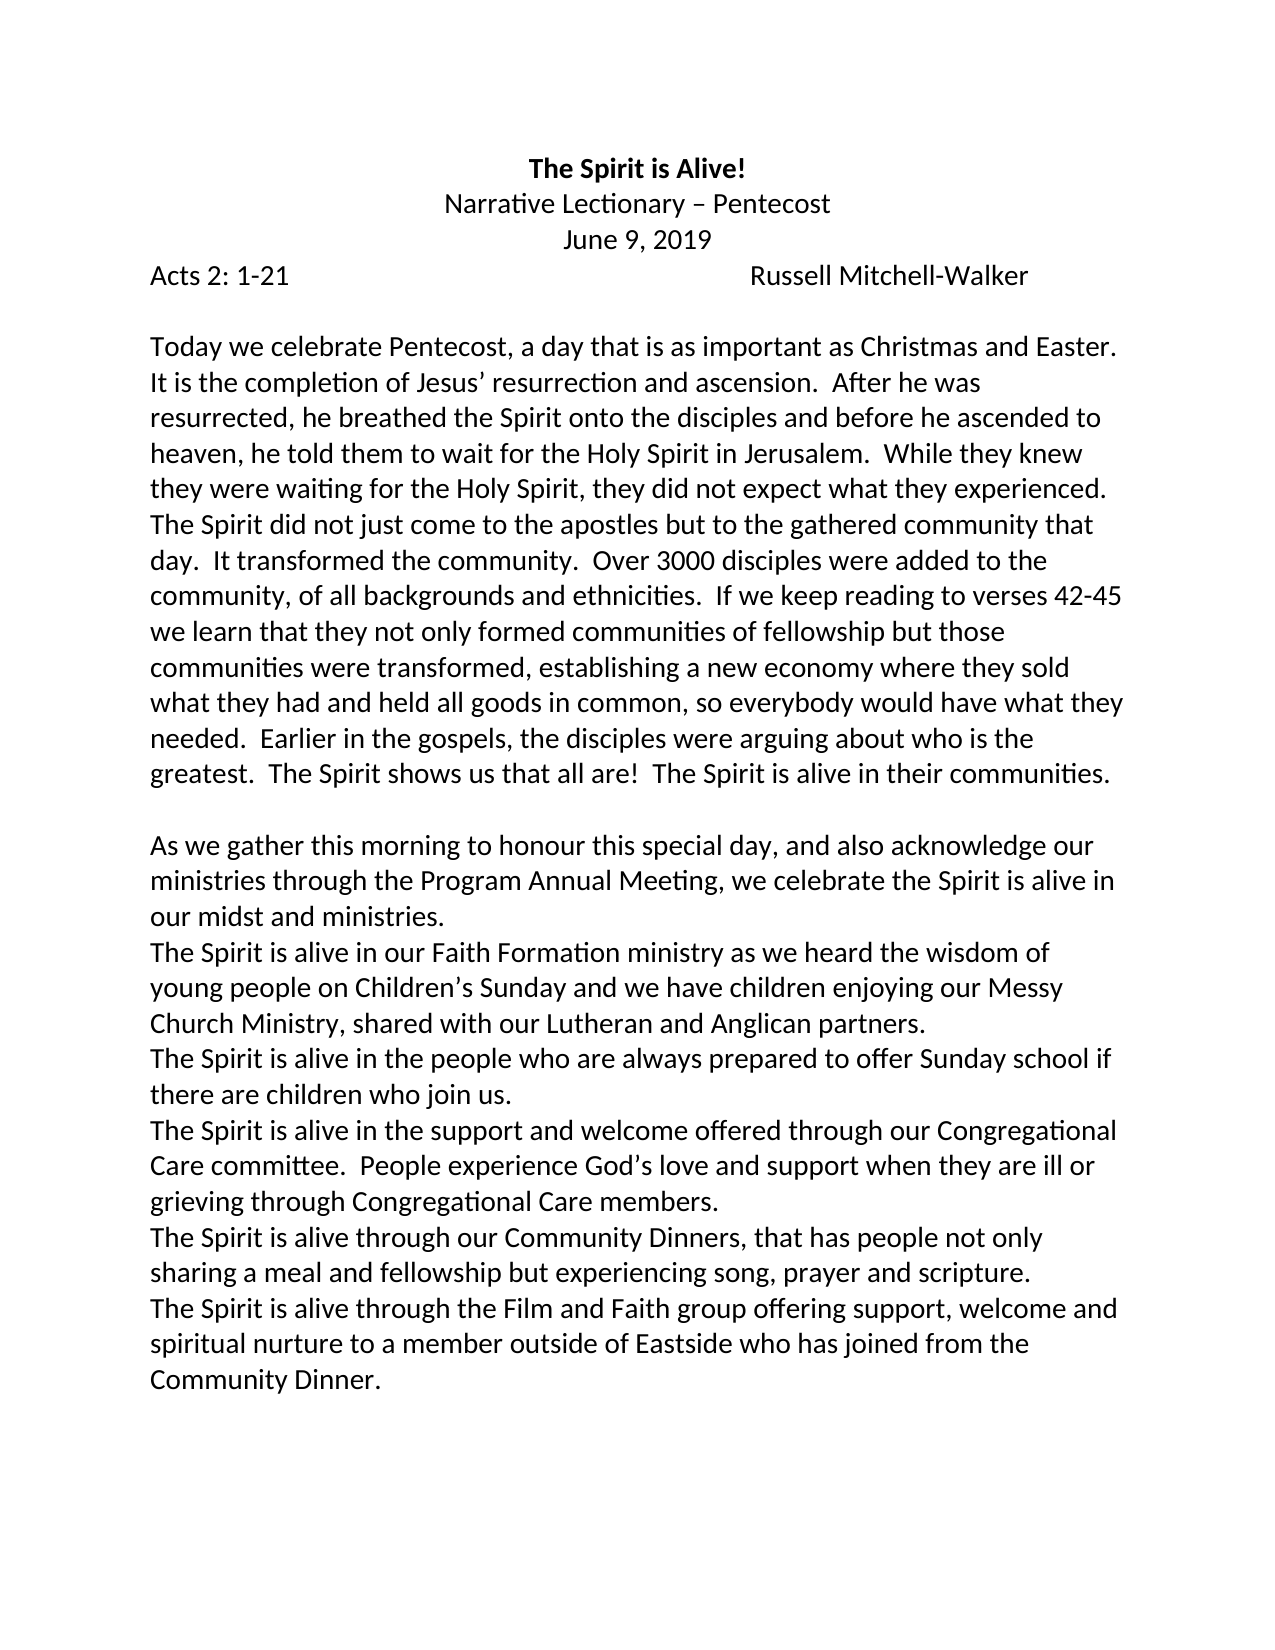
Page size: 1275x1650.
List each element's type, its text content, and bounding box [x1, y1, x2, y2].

text The Spirit is alive in the people who are always prepared to offer Sunday school if there are children who join us. [150, 1041, 1125, 1112]
text The Spirit is Alive! [150, 150, 1125, 186]
text As we gather this morning to honour this special day, and also acknowledge our ministries through the Program Annual Meeting, we celebrate the Spirit is alive in our midst and ministries. [150, 827, 1125, 934]
text Narrative Lectionary – Pentecost [150, 186, 1125, 221]
text The Spirit is alive in our Faith Formation ministry as we heard the wisdom of young people on Children’s Sunday and we have children enjoying our Messy Church Ministry, shared with our Lutheran and Anglican partners. [150, 934, 1125, 1041]
text June 9, 2019 [150, 221, 1125, 257]
text Today we celebrate Pentecost, a day that is as important as Christmas and Easter. It is the completion of Jesus’ resurrection and ascension. After he was resurrected, he breathed the Spirit onto the disciples and before he ascended to heaven, he told them to wait for the Holy Spirit in Jerusalem. While they knew they were waiting for the Holy Spirit, they did not expect what they experienced. The Spirit did not just come to the apostles but to the gathered community that day. It transformed the community. Over 3000 disciples were added to the community, of all backgrounds and ethnicities. If we keep reading to verses 42-45 we learn that they not only formed communities of fellowship but those communities were transformed, establishing a new economy where they sold what they had and held all goods in common, so everybody would have what they needed. Earlier in the gospels, the disciples were arguing about who is the greatest. The Spirit shows us that all are! The Spirit is alive in their communities. [150, 328, 1125, 791]
text Acts 2: 1-21 Russell Mitchell-Walker [150, 257, 1125, 292]
text The Spirit is alive through our Community Dinners, that has people not only sharing a meal and fellowship but experiencing song, prayer and scripture. [150, 1219, 1125, 1290]
text The Spirit is alive through the Film and Faith group offering support, welcome and spiritual nurture to a member outside of Eastside who has joined from the Community Dinner. [150, 1290, 1125, 1397]
text The Spirit is alive in the support and welcome offered through our Congregational Care committee. People experience God’s love and support when they are ill or grieving through Congregational Care members. [150, 1112, 1125, 1219]
